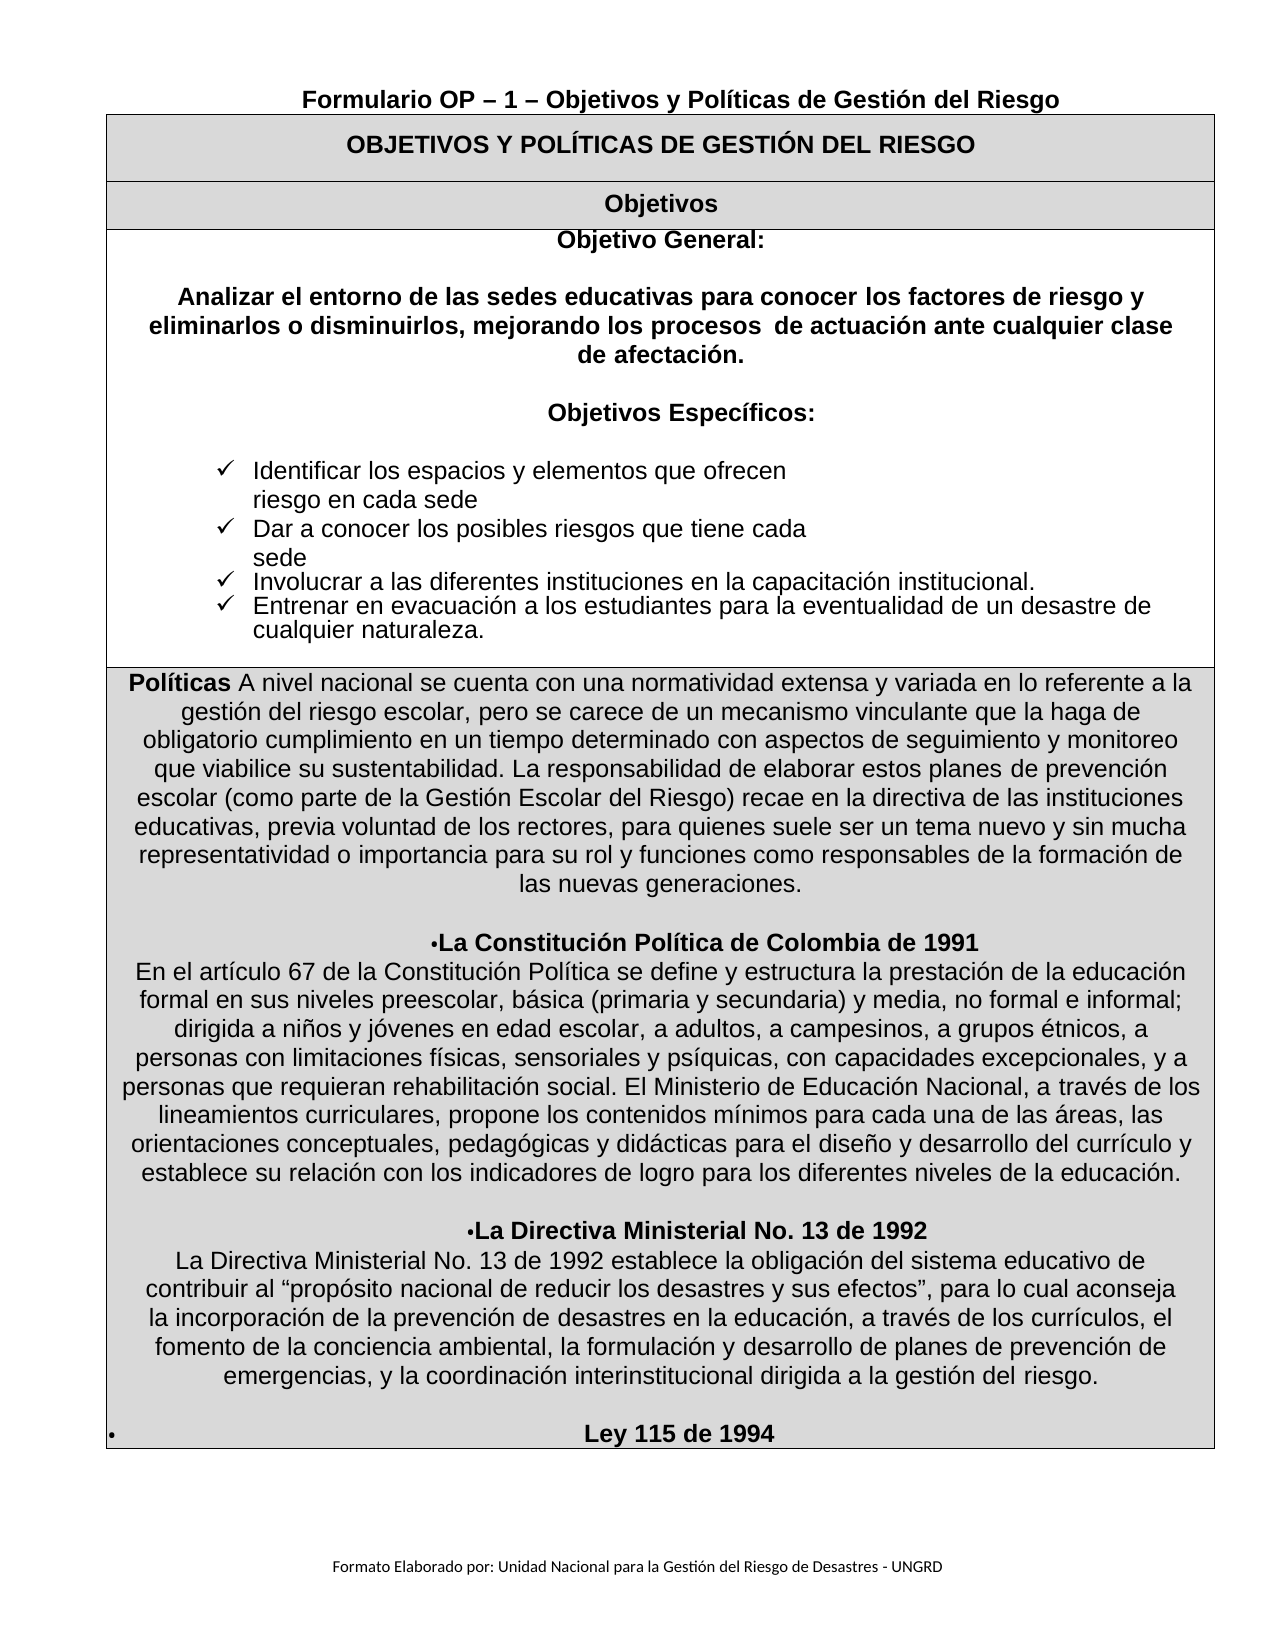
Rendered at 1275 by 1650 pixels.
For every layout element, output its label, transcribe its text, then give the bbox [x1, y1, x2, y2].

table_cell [107, 668, 1214, 1448]
table_cell Objetivos [107, 182, 1214, 229]
text Formulario OP – 1 – Objetivos y Políticas de Gestión del Riesgo [73, 85, 1198, 113]
table_header OBJETIVOS Y POLÍTICAS DE GESTIÓN DEL RIESGO [107, 115, 1214, 181]
table_cell Objetivo General: Analizar el entorno de las sedes educativas para conocer los factores de riesgo y eliminarlos o disminuirlos, mejorando los procesos de actuación ante cualquier clase de afectación. Objetivos Específicos: Identificar los espacios y elementos que ofrecen riesgo en cada sede Dar a conocer los posibles riesgos que tiene cada sede Involucrar a las diferentes instituciones en la capacitación institucional. Entrenar en evacuación a los estudiantes para la eventualidad de un desastre de cualquier naturaleza. [107, 230, 1214, 667]
